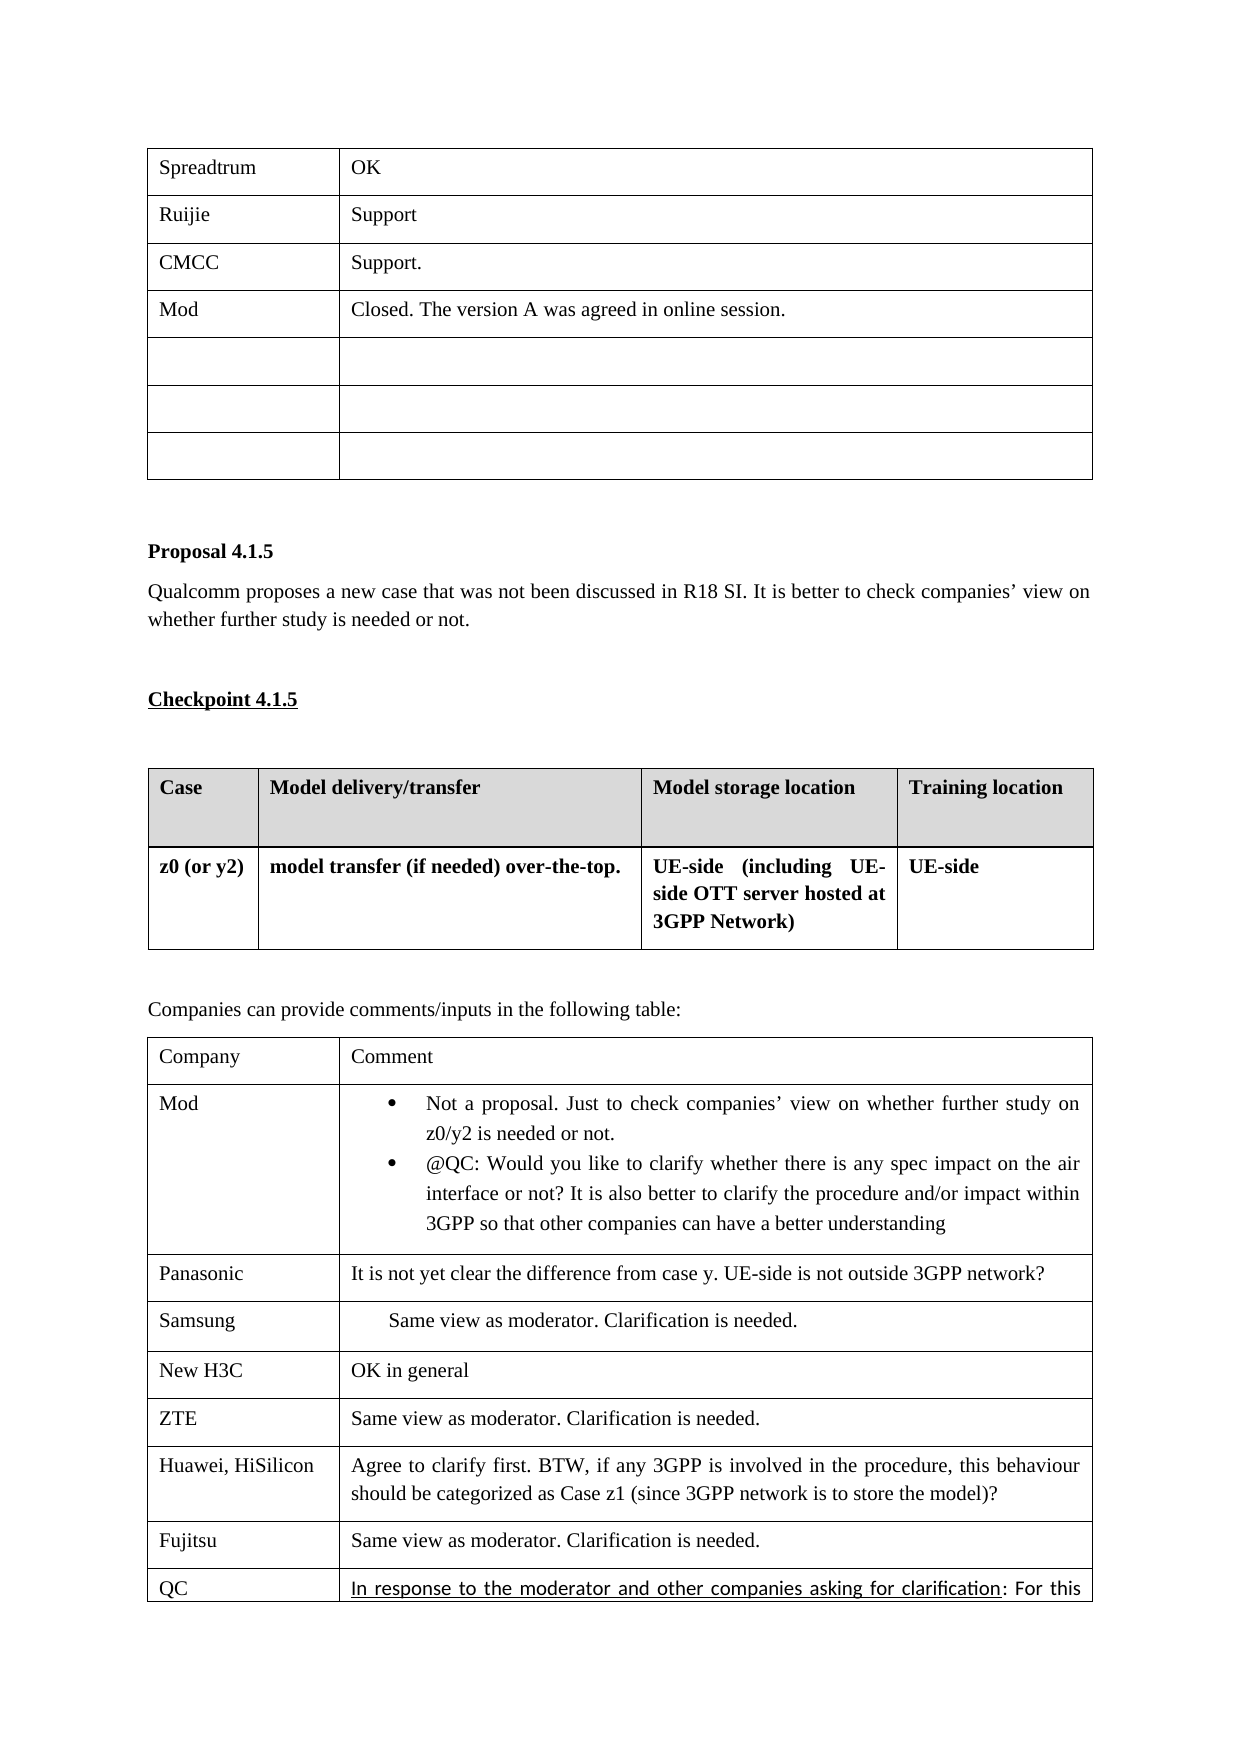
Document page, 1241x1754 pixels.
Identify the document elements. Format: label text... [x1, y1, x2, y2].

table_cell [148, 338, 339, 384]
table_header Comment [340, 1038, 1092, 1084]
table_cell OK in general [340, 1352, 1092, 1398]
table_header Model storage location [642, 769, 897, 846]
table_cell Mod [148, 1085, 339, 1254]
table_cell Samsung [148, 1302, 339, 1351]
table_cell Mod [148, 291, 339, 337]
table_cell Spreadtrum [148, 149, 339, 195]
table_header Model delivery/transfer [259, 769, 641, 846]
table_cell CMCC [148, 244, 339, 290]
table_header Case [149, 769, 258, 846]
table_cell z0 (or y2) [149, 848, 258, 949]
table_cell Ruijie [148, 196, 339, 242]
table_cell Support [340, 196, 1092, 242]
table_cell Same view as moderator. Clarification is needed. [340, 1399, 1092, 1446]
table_cell QC [148, 1569, 339, 1601]
table_cell [148, 433, 339, 479]
table_cell Closed. The version A was agreed in online session. [340, 291, 1092, 337]
table_cell [340, 433, 1092, 479]
table_cell UE-side [898, 848, 1093, 949]
table_cell It is not yet clear the difference from case y. UE-side is not outside 3GPP network? [340, 1255, 1092, 1301]
table_cell UE-side (including UE-side OTT server hosted at 3GPP Network) [642, 848, 897, 949]
table_cell Same view as moderator. Clarification is needed. [340, 1302, 1092, 1351]
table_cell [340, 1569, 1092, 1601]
table_cell OK [340, 149, 1092, 195]
table_cell Support. [340, 244, 1092, 290]
table_cell [340, 338, 1092, 384]
table_cell Agree to clarify first. BTW, if any 3GPP is involved in the procedure, this behaviour should be categorized as Case z1 (since 3GPP network is to store the model)? [340, 1447, 1092, 1521]
table_cell [340, 386, 1092, 432]
subtitle Proposal 4.1.5 [148, 539, 1093, 563]
table_cell New H3C [148, 1352, 339, 1398]
table_cell model transfer (if needed) over-the-top. [259, 848, 641, 949]
table_cell Not a proposal. Just to check companies’ view on whether further study on z0/y2 is needed or not. @QC: Would you like to clarify whether there is any spec impact on the air interface or not? It is also better to clarify the procedure and/or impact within 3GPP so that other companies can have a better understanding [340, 1085, 1092, 1254]
table_cell Same view as moderator. Clarification is needed. [340, 1522, 1092, 1568]
table_cell ZTE [148, 1399, 339, 1446]
text Companies can provide comments/inputs in the following table: [148, 996, 1093, 1021]
table_header Company [148, 1038, 339, 1084]
table_cell Huawei, HiSilicon [148, 1447, 339, 1521]
text Qualcomm proposes a new case that was not been discussed in R18 SI. It is better to check companies’ view on whether further study is needed or not. [148, 579, 1093, 631]
table_cell Panasonic [148, 1255, 339, 1301]
table_cell Fujitsu [148, 1522, 339, 1568]
table_header Training location [898, 769, 1093, 846]
table_cell [148, 386, 339, 432]
text Checkpoint 4.1.5 [148, 687, 1093, 711]
